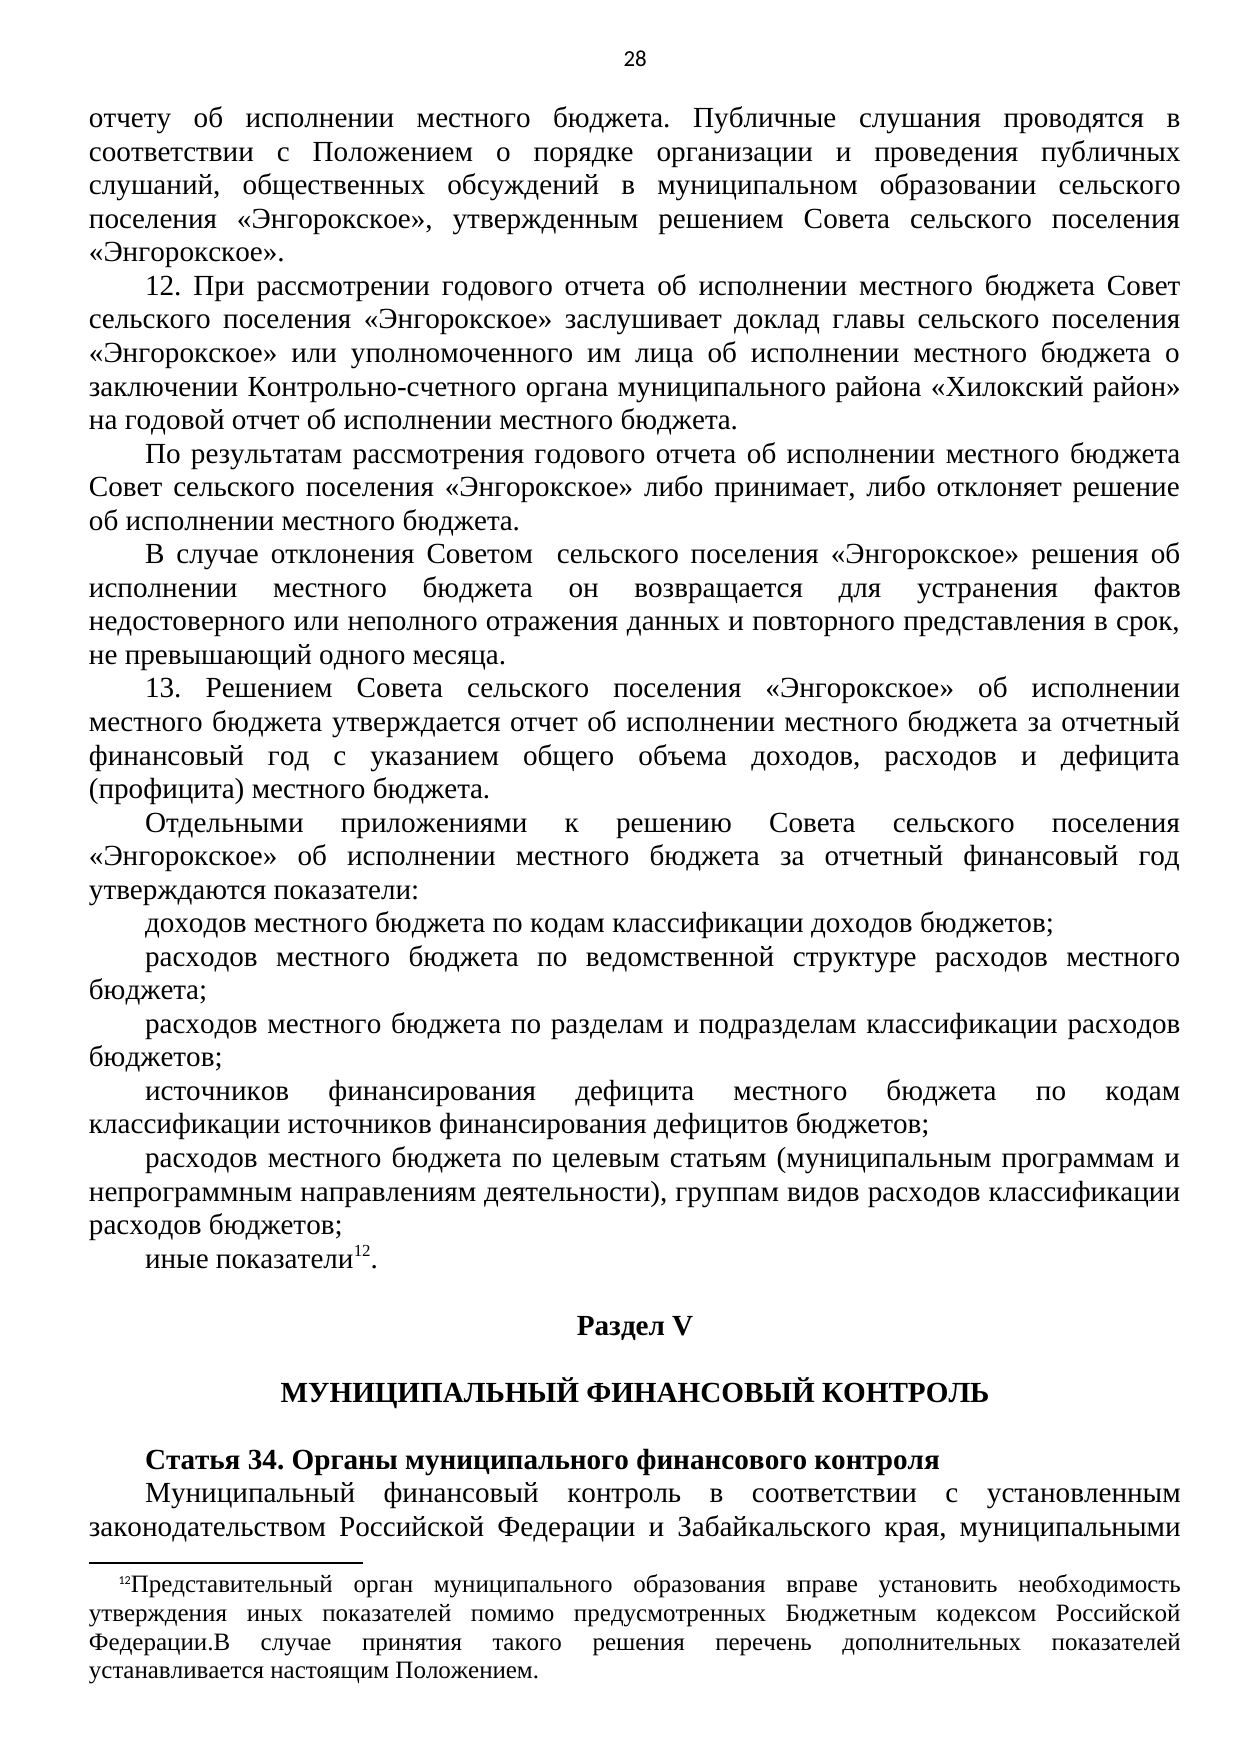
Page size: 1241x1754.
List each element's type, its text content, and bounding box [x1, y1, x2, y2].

text 12. При рассмотрении годового отчета об исполнении местного бюджета Совет сельского поселения «Энгорокское» заслушивает доклад главы сельского поселения «Энгорокское» или уполномоченного им лица об исполнении местного бюджета о заключении Контрольно-счетного органа муниципального района «Хилокский район» на годовой отчет об исполнении местного бюджета. [89, 268, 1181, 436]
text расходов местного бюджета по целевым статьям (муниципальным программам и непрограммным направлениям деятельности), группам видов расходов классификации расходов бюджетов; [89, 1140, 1181, 1241]
text В случае отклонения Советом сельского поселения «Энгорокское» решения об исполнении местного бюджета он возвращается для устранения фактов недостоверного или неполного отражения данных и повторного представления в срок, не превышающий одного месяца. [89, 536, 1181, 671]
title Раздел V [89, 1308, 1181, 1341]
text доходов местного бюджета по кодам классификации доходов бюджетов; [89, 905, 1181, 939]
text 13. Решением Совета сельского поселения «Энгорокское» об исполнении местного бюджета утверждается отчет об исполнении местного бюджета за отчетный финансовый год с указанием общего объема доходов, расходов и дефицита (профицита) местного бюджета. [89, 671, 1181, 805]
title Статья 34. Органы муниципального финансового контроля [89, 1442, 1181, 1476]
text иные показатели. [89, 1241, 1181, 1274]
text расходов местного бюджета по разделам и подразделам классификации расходов бюджетов; [89, 1006, 1181, 1073]
title МУНИЦИПАЛЬНЫЙ ФИНАНСОВЫЙ КОНТРОЛЬ [89, 1375, 1181, 1408]
text источников финансирования дефицита местного бюджета по кодам классификации источников финансирования дефицитов бюджетов; [89, 1073, 1181, 1140]
text Отдельными приложениями к решению Совета сельского поселения «Энгорокское» об исполнении местного бюджета за отчетный финансовый год утверждаются показатели: [89, 805, 1181, 905]
text По результатам рассмотрения годового отчета об исполнении местного бюджета Совет сельского поселения «Энгорокское» либо принимает, либо отклоняет решение об исполнении местного бюджета. [89, 436, 1181, 536]
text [89, 1476, 1181, 1543]
text расходов местного бюджета по ведомственной структуре расходов местного бюджета; [89, 939, 1181, 1006]
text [89, 100, 1181, 268]
